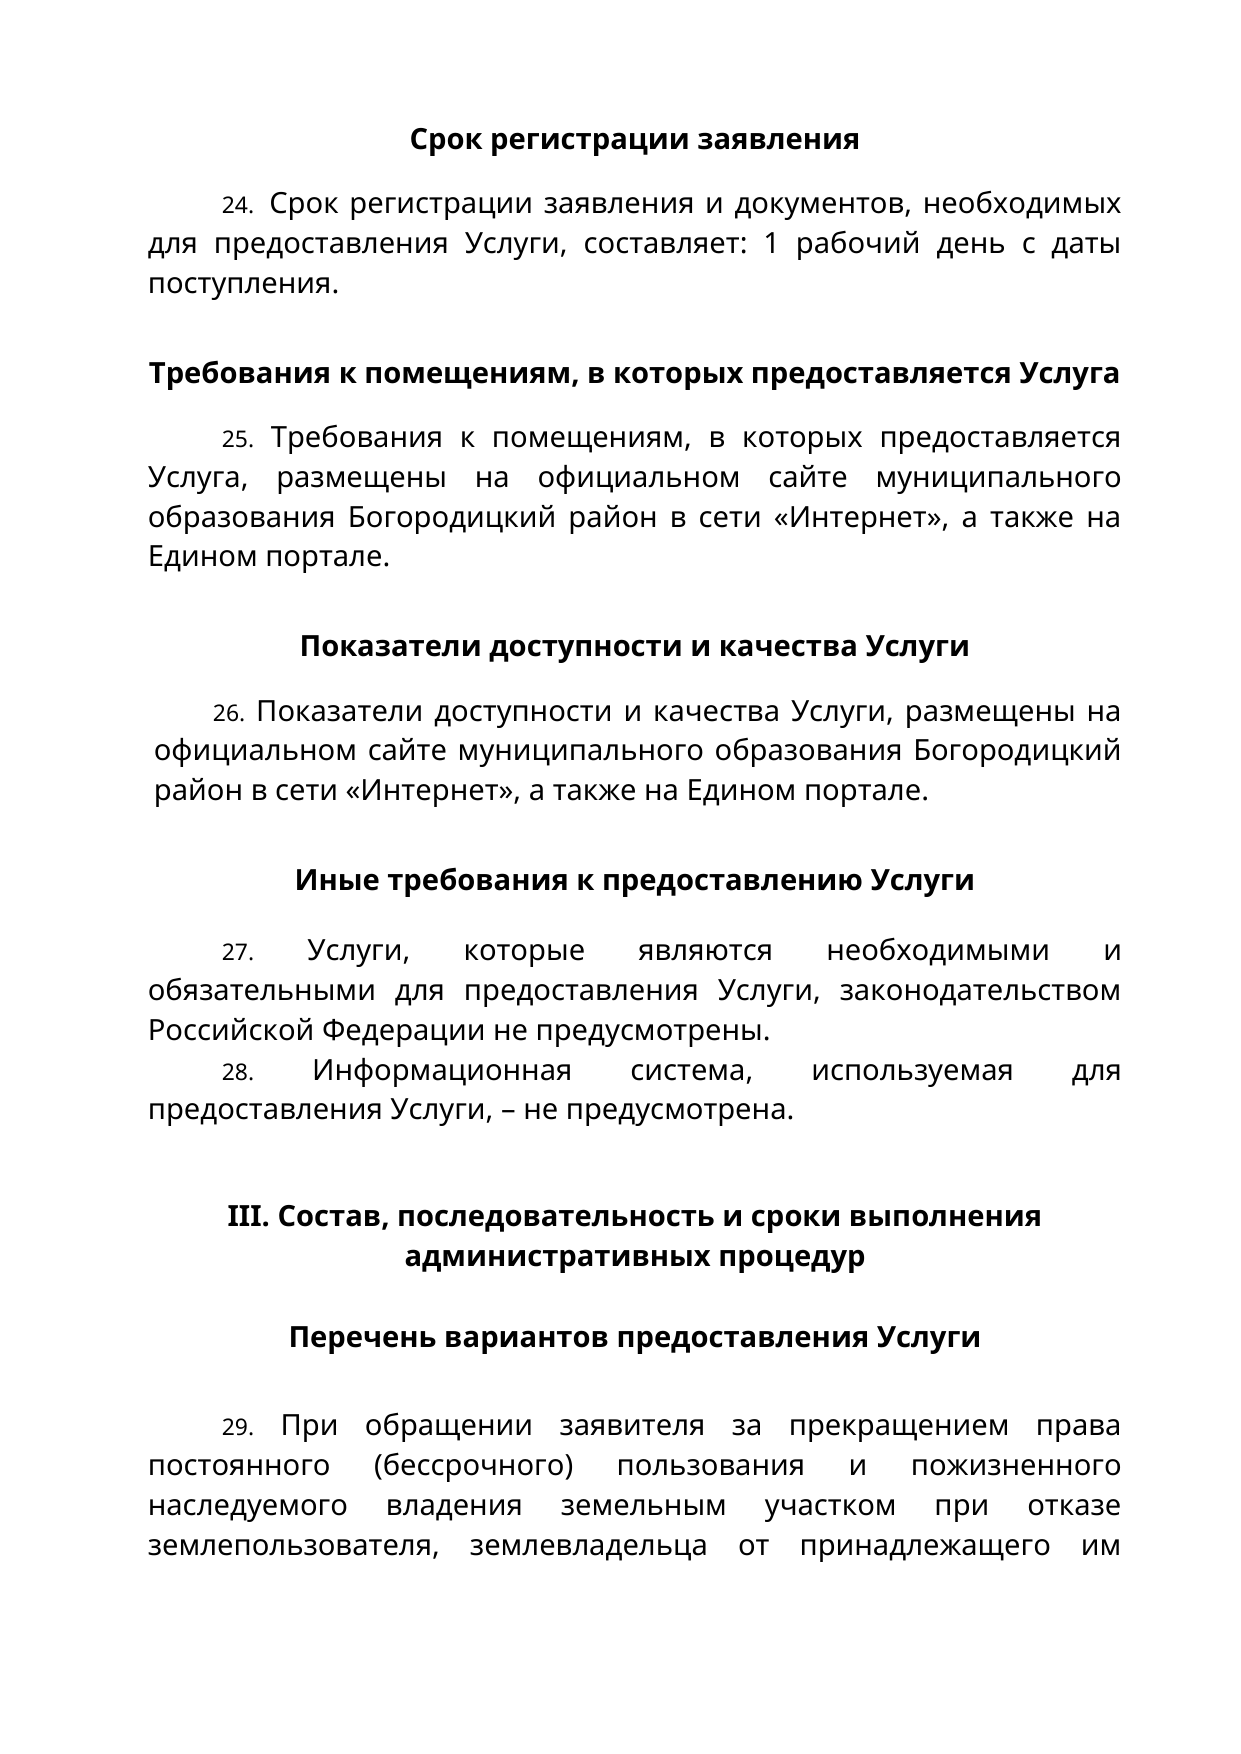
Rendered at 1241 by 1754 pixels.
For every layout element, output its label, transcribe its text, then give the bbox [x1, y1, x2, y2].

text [148, 1405, 1122, 1563]
text 27. Услуги, которые являются необходимыми и обязательными для предоставления Услуги, законодательством Российской Федерации не предусмотрены. [148, 930, 1122, 1049]
text 25. Требования к помещениям, в которых предоставляется Услуга, размещены на официальном сайте муниципального образования Богородицкий район в сети «Интернет», а также на Едином портале. [148, 417, 1122, 575]
text Перечень вариантов предоставления Услуги [148, 1317, 1122, 1356]
text Показатели доступности и качества Услуги [148, 625, 1122, 665]
text 24. Срок регистрации заявления и документов, необходимых для предоставления Услуги, составляет: 1 рабочий день с даты поступления. [148, 183, 1122, 302]
text 28. Информационная система, используемая для предоставления Услуги, – не предусмотрена. [148, 1049, 1122, 1128]
text Срок регистрации заявления [148, 118, 1122, 158]
text III. Состав, последовательность и сроки выполнения административных процедур [148, 1195, 1122, 1274]
text Иные требования к предоставлению Услуги [148, 859, 1122, 899]
text 26. Показатели доступности и качества Услуги, размещены на официальном сайте муниципального образования Богородицкий район в сети «Интернет», а также на Едином портале. [154, 690, 1122, 809]
text Требования к помещениям, в которых предоставляется Услуга [148, 352, 1122, 392]
